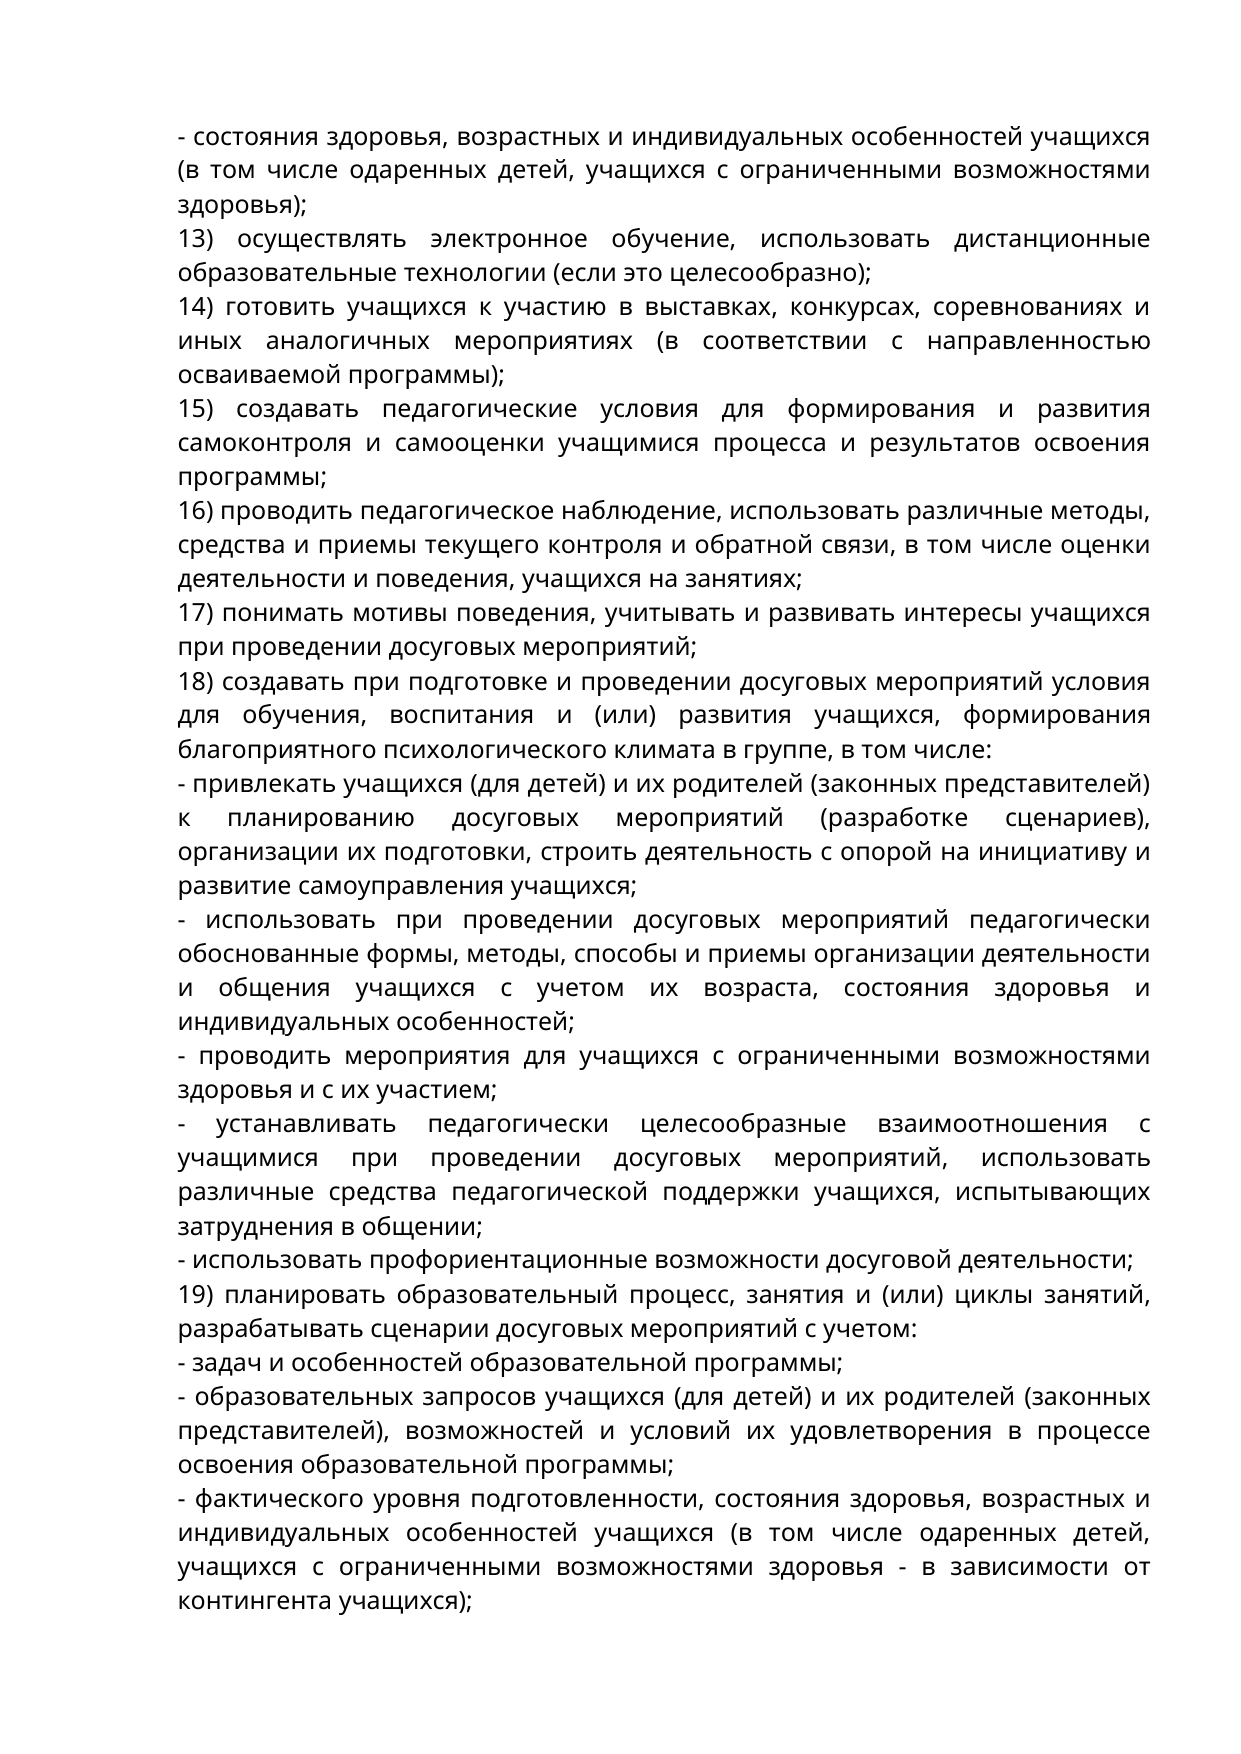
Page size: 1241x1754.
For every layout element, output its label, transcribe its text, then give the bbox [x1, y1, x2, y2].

text 19) планировать образовательный процесс, занятия и (или) циклы занятий, разрабатывать сценарии досуговых мероприятий с учетом: [177, 1276, 1152, 1344]
text - проводить мероприятия для учащихся с ограниченными возможностями здоровья и с их участием; [177, 1038, 1152, 1106]
text - задач и особенностей образовательной программы; [177, 1344, 1152, 1378]
text 14) готовить учащихся к участию в выставках, конкурсах, соревнованиях и иных аналогичных мероприятиях (в соответствии с направленностью осваиваемой программы); [177, 288, 1152, 391]
text - образовательных запросов учащихся (для детей) и их родителей (законных представителей), возможностей и условий их удовлетворения в процессе освоения образовательной программы; [177, 1378, 1152, 1481]
text 13) осуществлять электронное обучение, использовать дистанционные образовательные технологии (если это целесообразно); [177, 220, 1152, 288]
text - привлекать учащихся (для детей) и их родителей (законных представителей) к планированию досуговых мероприятий (разработке сценариев), организации их подготовки, строить деятельность с опорой на инициативу и развитие самоуправления учащихся; [177, 765, 1152, 902]
text - фактического уровня подготовленности, состояния здоровья, возрастных и индивидуальных особенностей учащихся (в том числе одаренных детей, учащихся с ограниченными возможностями здоровья - в зависимости от контингента учащихся); [177, 1481, 1152, 1617]
text - использовать при проведении досуговых мероприятий педагогически обоснованные формы, методы, способы и приемы организации деятельности и общения учащихся с учетом их возраста, состояния здоровья и индивидуальных особенностей; [177, 902, 1152, 1038]
text - состояния здоровья, возрастных и индивидуальных особенностей учащихся (в том числе одаренных детей, учащихся с ограниченными возможностями здоровья); [177, 118, 1152, 220]
text 17) понимать мотивы поведения, учитывать и развивать интересы учащихся при проведении досуговых мероприятий; [177, 595, 1152, 663]
text 18) создавать при подготовке и проведении досуговых мероприятий условия для обучения, воспитания и (или) развития учащихся, формирования благоприятного психологического климата в группе, в том числе: [177, 663, 1152, 765]
text - использовать профориентационные возможности досуговой деятельности; [177, 1242, 1152, 1276]
text 15) создавать педагогические условия для формирования и развития самоконтроля и самооценки учащимися процесса и результатов освоения программы; [177, 391, 1152, 493]
text 16) проводить педагогическое наблюдение, использовать различные методы, средства и приемы текущего контроля и обратной связи, в том числе оценки деятельности и поведения, учащихся на занятиях; [177, 493, 1152, 595]
text - устанавливать педагогически целесообразные взаимоотношения с учащимися при проведении досуговых мероприятий, использовать различные средства педагогической поддержки учащихся, испытывающих затруднения в общении; [177, 1106, 1152, 1242]
